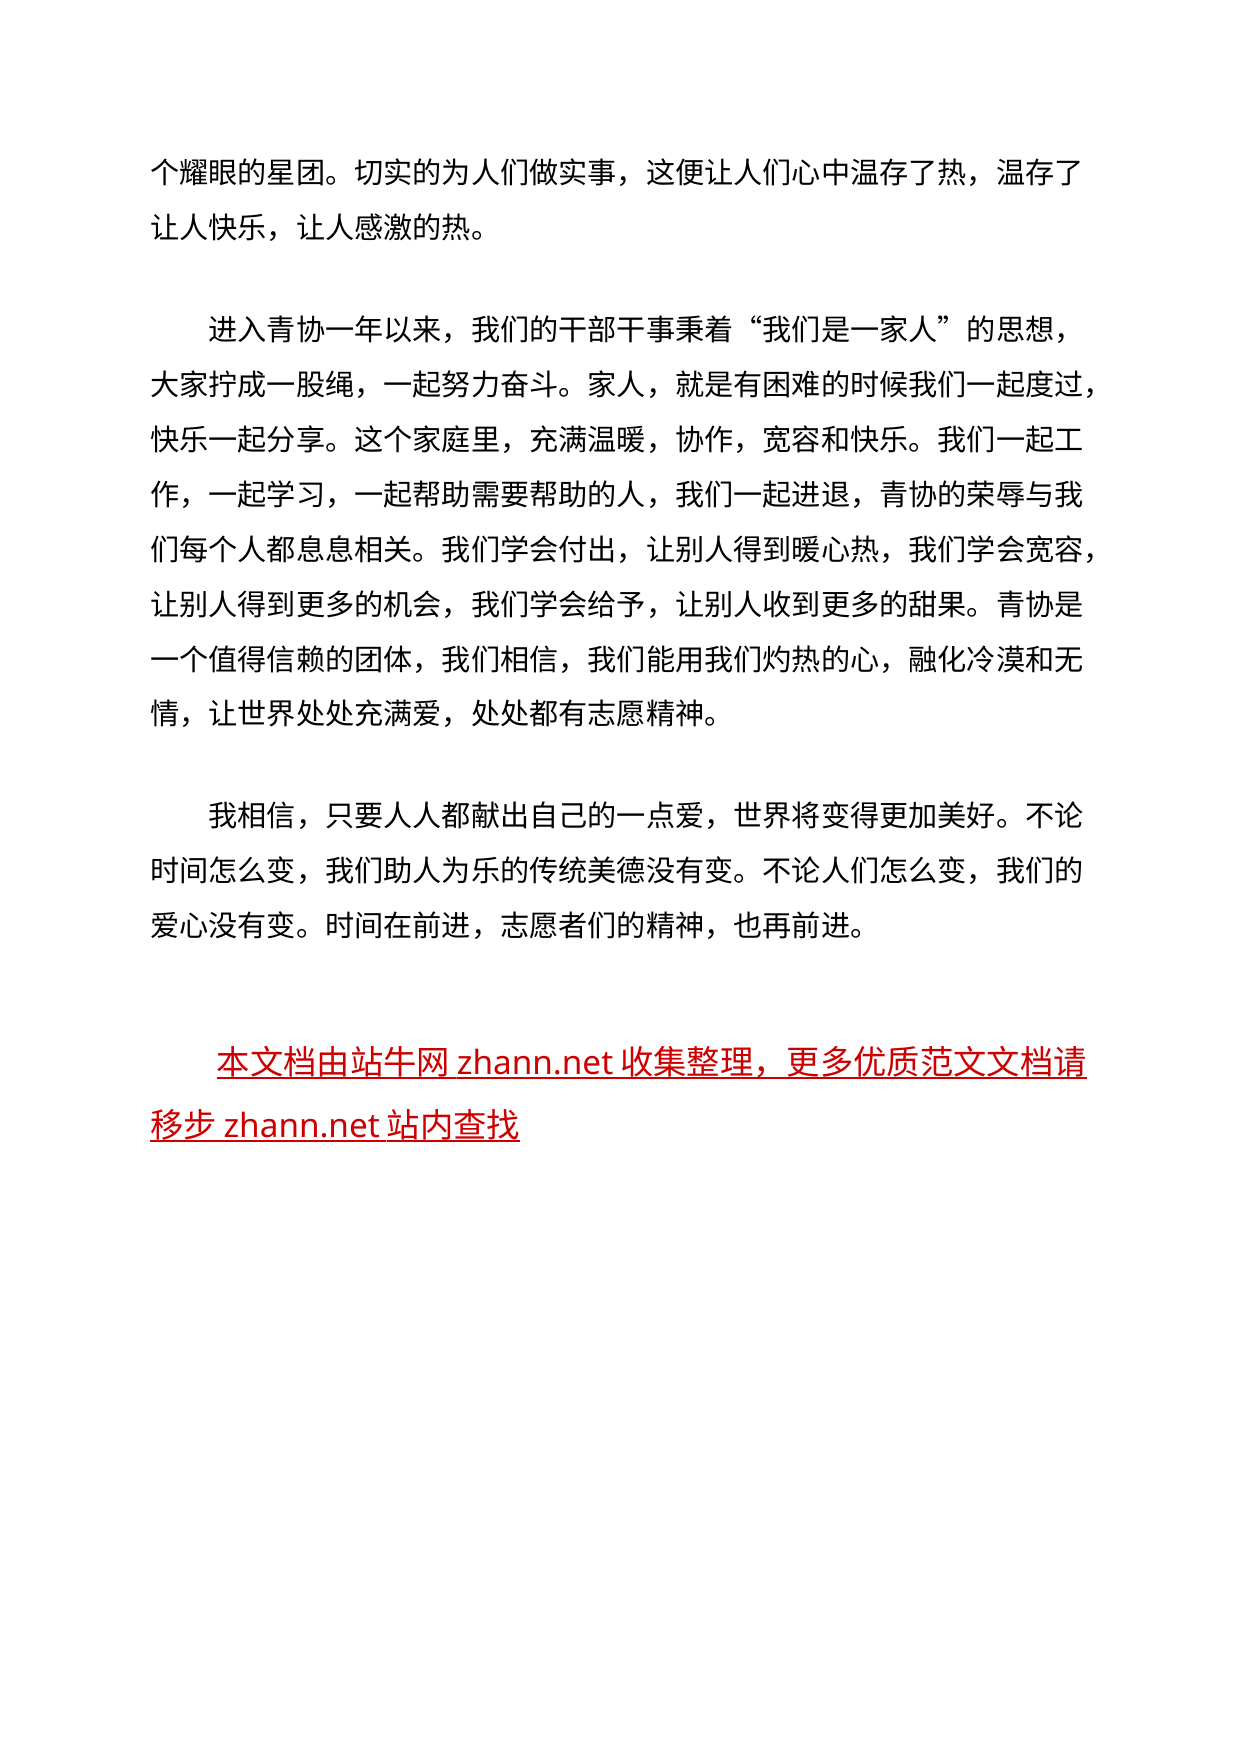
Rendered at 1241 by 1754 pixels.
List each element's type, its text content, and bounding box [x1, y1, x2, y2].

text 进入青协一年以来，我们的干部干事秉着“我们是一家人”的思想，大家拧成一股绳，一起努力奋斗。家人，就是有困难的时候我们一起度过，快乐一起分享。这个家庭里，充满温暖，协作，宽容和快乐。我们一起工作，一起学习，一起帮助需要帮助的人，我们一起进退，青协的荣辱与我们每个人都息息相关。我们学会付出，让别人得到暖心热，我们学会宽容，让别人得到更多的机会，我们学会给予，让别人收到更多的甜果。青协是一个值得信赖的团体，我们相信，我们能用我们灼热的心，融化冷漠和无情，让世界处处充满爱，处处都有志愿精神。 [150, 307, 1090, 733]
text 我相信，只要人人都献出自己的一点爱，世界将变得更加美好。不论时间怎么变，我们助人为乐的传统美德没有变。不论人们怎么变，我们的爱心没有变。时间在前进，志愿者们的精神，也再前进。 [150, 793, 1090, 945]
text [150, 150, 1090, 247]
text 本文档由站牛网zhann.net收集整理，更多优质范文文档请移步zhann.net站内查找 [150, 1036, 1090, 1147]
